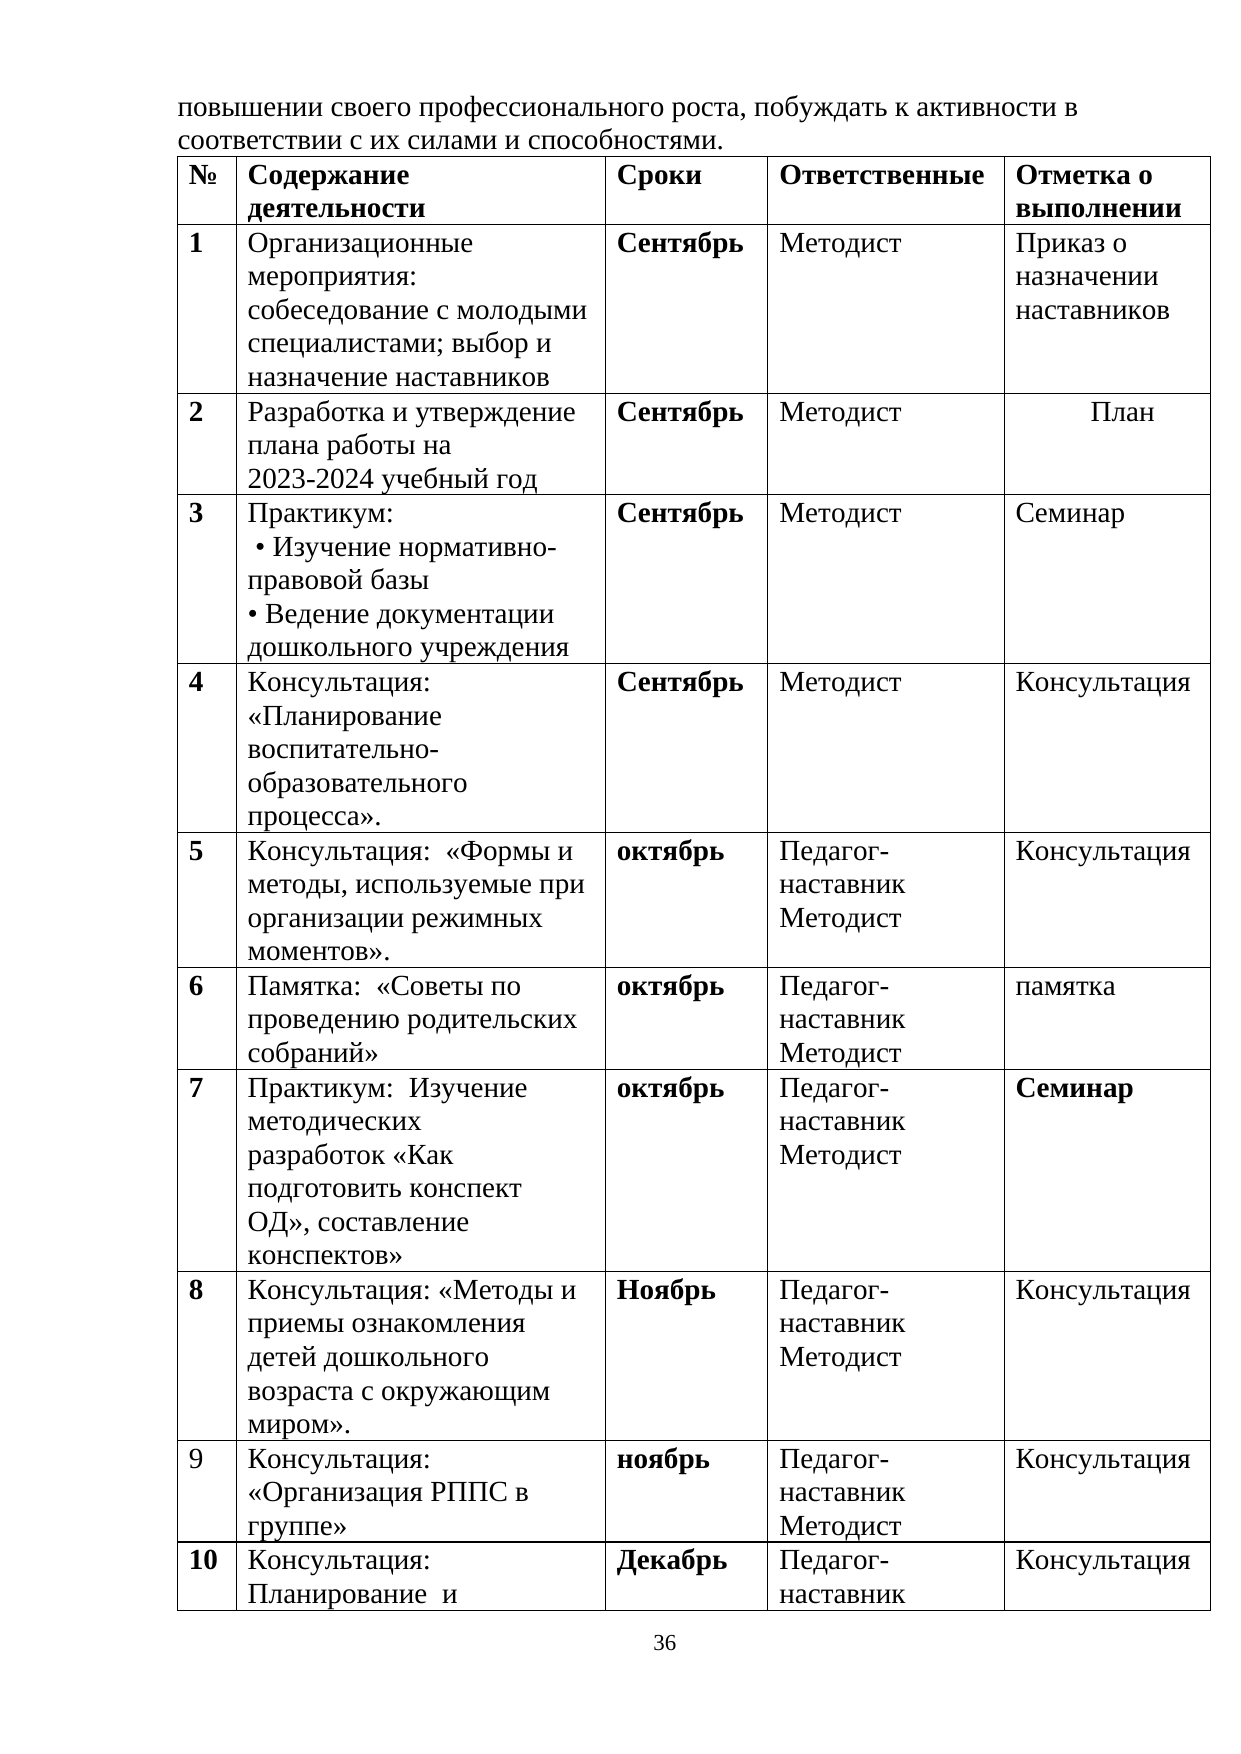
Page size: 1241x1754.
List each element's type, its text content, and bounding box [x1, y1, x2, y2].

table_cell Педагог-наставник Методист [768, 1070, 1004, 1271]
table_cell ноябрь [606, 1441, 767, 1541]
table_cell Консультация [1005, 1543, 1210, 1609]
table_cell 8 [178, 1272, 236, 1440]
table_cell 9 [178, 1441, 236, 1541]
table_cell Методист [768, 664, 1004, 832]
table_cell Консультация [1005, 664, 1210, 832]
table_cell Памятка: «Советы по проведению родительских собраний» [237, 968, 605, 1069]
table_cell Методист [768, 495, 1004, 663]
table_cell 6 [178, 968, 236, 1069]
table_cell октябрь [606, 833, 767, 967]
table_cell октябрь [606, 1070, 767, 1271]
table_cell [237, 1543, 605, 1609]
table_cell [768, 1543, 1004, 1609]
table_cell 2 [178, 394, 236, 494]
table_header Ответственные [768, 157, 1004, 224]
table_cell Практикум: Изучение методических разработок «Как подготовить конспект ОД», составление конспектов» [237, 1070, 605, 1271]
table_cell Сентябрь [606, 664, 767, 832]
table_cell 3 [178, 495, 236, 663]
table_cell Консультация: «Методы и приемы ознакомления детей дошкольного возраста с окружающим миром». [237, 1272, 605, 1440]
table_cell Консультация [1005, 833, 1210, 967]
table_cell Педагог-наставник Методист [768, 1272, 1004, 1440]
table_cell октябрь [606, 968, 767, 1069]
table_cell Ноябрь [606, 1272, 767, 1440]
table_cell Консультация [1005, 1272, 1210, 1440]
table_cell Педагог-наставник Методист [768, 833, 1004, 967]
table_cell Семинар [1005, 495, 1210, 663]
table_cell Декабрь [606, 1543, 767, 1609]
table_cell Сентябрь [606, 495, 767, 663]
table_cell Методист [768, 394, 1004, 494]
table_cell Методист [768, 225, 1004, 393]
table_cell Организационные мероприятия: собеседование с молодыми специалистами; выбор и назначение наставников [237, 225, 605, 393]
table_cell 1 [178, 225, 236, 393]
table_cell 4 [178, 664, 236, 832]
table_cell Консультация: «Планирование воспитательно-образовательного процесса». [237, 664, 605, 832]
table_cell Сентябрь [606, 225, 767, 393]
table_cell 10 [178, 1543, 236, 1609]
table_cell Разработка и утверждение плана работы на 2023-2024 учебный год [237, 394, 605, 494]
table_header № [178, 157, 236, 224]
table_cell Педагог-наставник Методист [768, 1441, 1004, 1541]
table_header Отметка о выполнении [1005, 157, 1210, 224]
table_header Содержание деятельности [237, 157, 605, 224]
table_cell 7 [178, 1070, 236, 1271]
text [177, 89, 1152, 156]
table_cell План [1005, 394, 1210, 494]
table_cell Практикум: • Изучение нормативно-правовой базы • Ведение документации дошкольного учреждения [237, 495, 605, 663]
table_cell 5 [178, 833, 236, 967]
table_cell Приказ о назначении наставников [1005, 225, 1210, 393]
table_cell Консультация: «Формы и методы, используемые при организации режимных моментов». [237, 833, 605, 967]
table_cell Консультация [1005, 1441, 1210, 1541]
table_header Сроки [606, 157, 767, 224]
table_cell памятка [1005, 968, 1210, 1069]
table_cell Педагог-наставник Методист [768, 968, 1004, 1069]
table_cell Семинар [1005, 1070, 1210, 1271]
table_cell Сентябрь [606, 394, 767, 494]
table_cell Консультация: «Организация РППС в группе» [237, 1441, 605, 1541]
